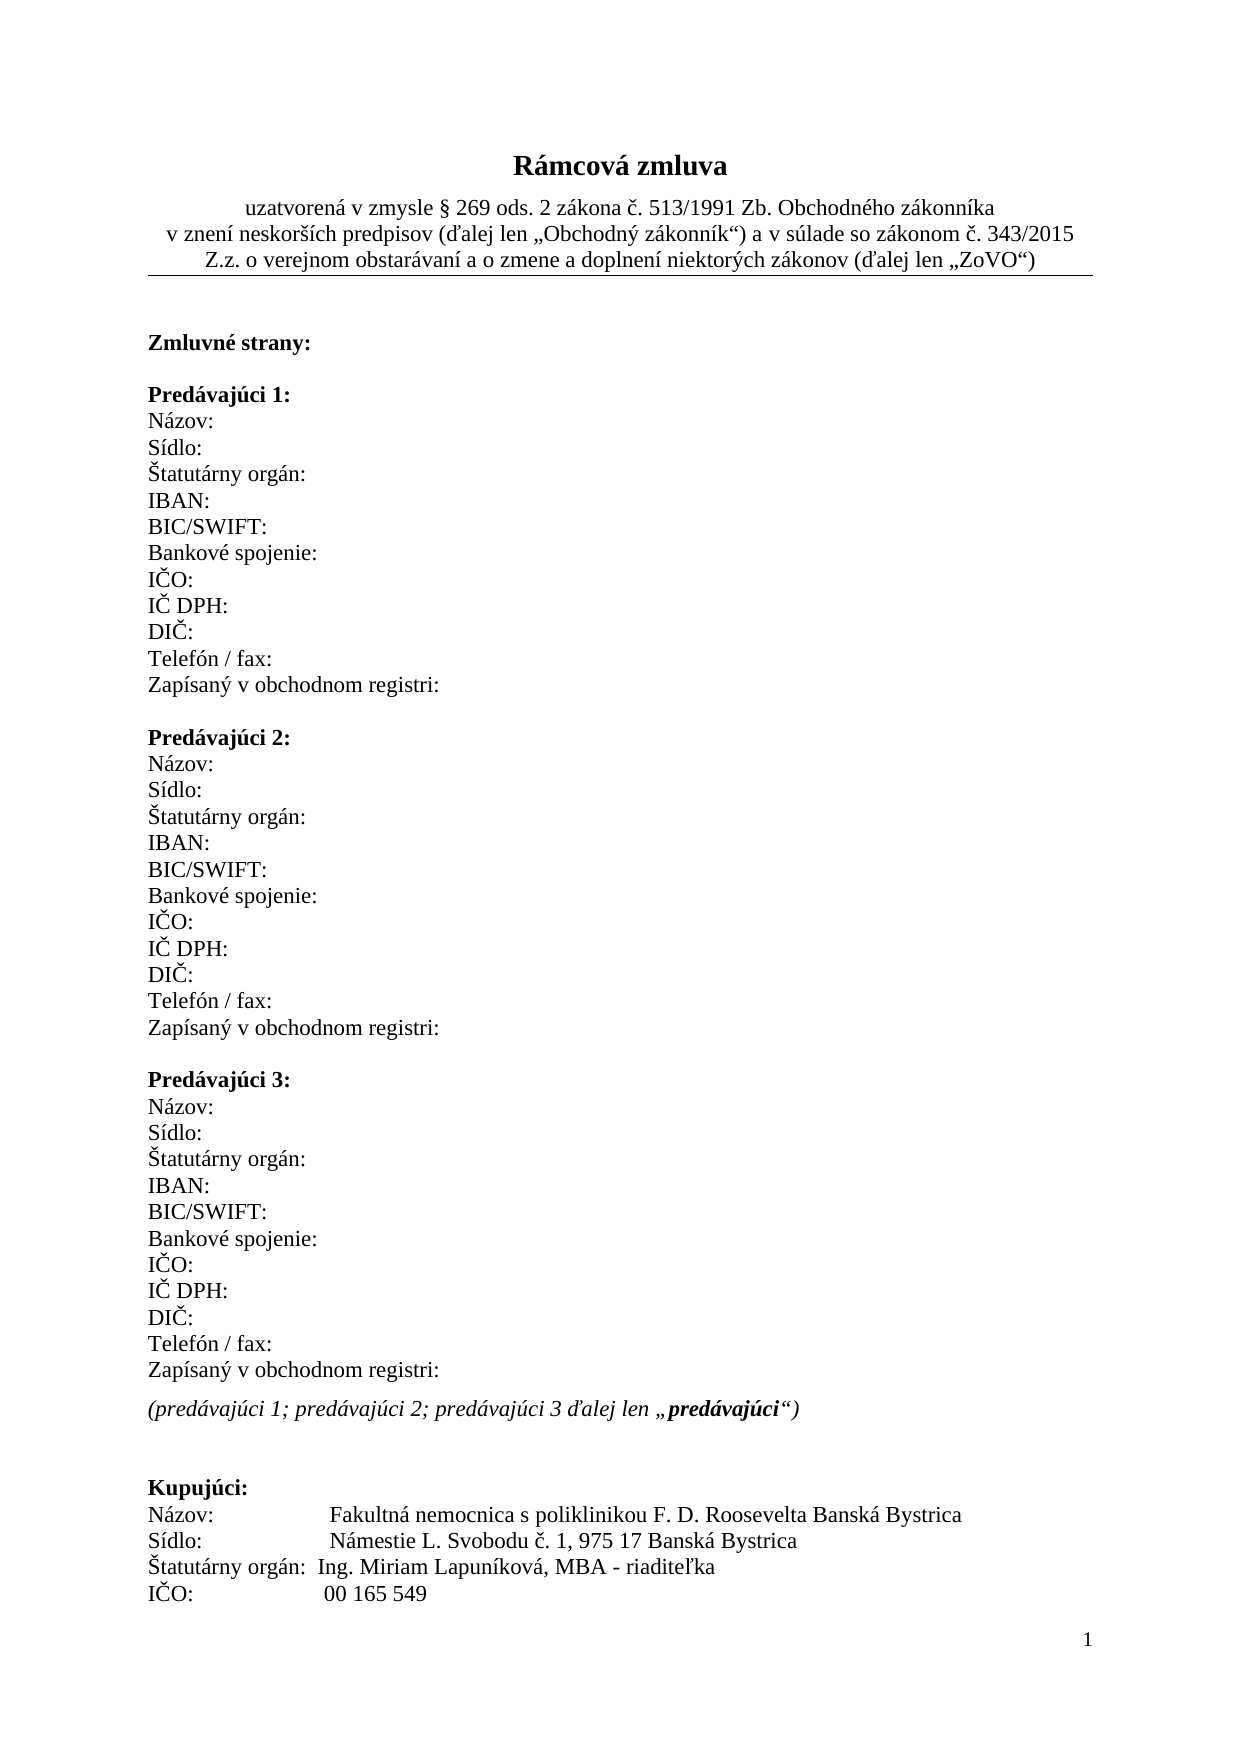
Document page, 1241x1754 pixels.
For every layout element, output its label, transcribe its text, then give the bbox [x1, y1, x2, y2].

text Štatutárny orgán: Ing. Miriam Lapuníková, MBA - riaditeľka [148, 1553, 1093, 1580]
text Názov: [148, 1093, 1093, 1119]
text Telefón / fax: [148, 987, 1093, 1014]
text Zmluvné strany: [148, 328, 1093, 355]
text Predávajúci 2: [148, 724, 1093, 750]
text Bankové spojenie: [148, 539, 1093, 566]
text BIC/SWIFT: [148, 1198, 1093, 1224]
text IBAN: [148, 829, 1093, 856]
text BIC/SWIFT: [148, 513, 1093, 539]
text Zapísaný v obchodnom registri: [148, 1014, 1122, 1040]
text Zapísaný v obchodnom registri: [148, 1356, 1122, 1383]
text BIC/SWIFT: [148, 856, 1093, 882]
text Názov: [148, 750, 1093, 777]
text DIČ: [148, 961, 1093, 987]
text uzatvorená v zmysle § 269 ods. 2 zákona č. 513/1991 Zb. Obchodného zákonníka [148, 194, 1093, 220]
text Sídlo: [148, 434, 1093, 460]
text Zapísaný v obchodnom registri: [148, 671, 1122, 697]
text IČ DPH: [148, 935, 1093, 961]
text Bankové spojenie: [148, 1224, 1093, 1251]
text Bankové spojenie: [148, 882, 1093, 908]
text IČ DPH: [148, 1277, 1093, 1304]
text Štatutárny orgán: [148, 803, 1093, 829]
text Predávajúci 3: [148, 1066, 1093, 1093]
text Štatutárny orgán: [148, 460, 1093, 487]
text (predávajúci 1; predávajúci 2; predávajúci 3 ďalej len „predávajúci“) [148, 1395, 1093, 1422]
text IČO: 00 165 549 [148, 1580, 1093, 1606]
text Sídlo: Námestie L. Svobodu č. 1, 975 17 Banská Bystrica [148, 1527, 1093, 1553]
text DIČ: [148, 1304, 1093, 1330]
text Štatutárny orgán: [148, 1146, 1093, 1172]
text Sídlo: [148, 1119, 1093, 1146]
text IČO: [148, 1251, 1093, 1277]
text Názov: [148, 408, 1093, 434]
text IČO: [148, 908, 1093, 935]
text Telefón / fax: [148, 1330, 1093, 1356]
text Názov: Fakultná nemocnica s poliklinikou F. D. Roosevelta Banská Bystrica [148, 1501, 1093, 1527]
text DIČ: [148, 618, 1093, 645]
text IČO: [148, 566, 1093, 592]
text Kupujúci: [148, 1474, 1093, 1501]
text Rámcová zmluva [148, 148, 1093, 181]
text IBAN: [148, 1172, 1093, 1198]
text IBAN: [148, 487, 1093, 513]
text IČ DPH: [148, 592, 1093, 618]
text v znení neskorších predpisov (ďalej len „Obchodný zákonník“) a v súlade so zákonom č. 343/2015 Z.z. o verejnom obstarávaní a o zmene a doplnení niektorých zákonov (ďalej len „ZoVO“) [148, 220, 1093, 275]
text Predávajúci 1: [148, 381, 1093, 408]
text Sídlo: [148, 777, 1093, 803]
text Telefón / fax: [148, 645, 1093, 671]
